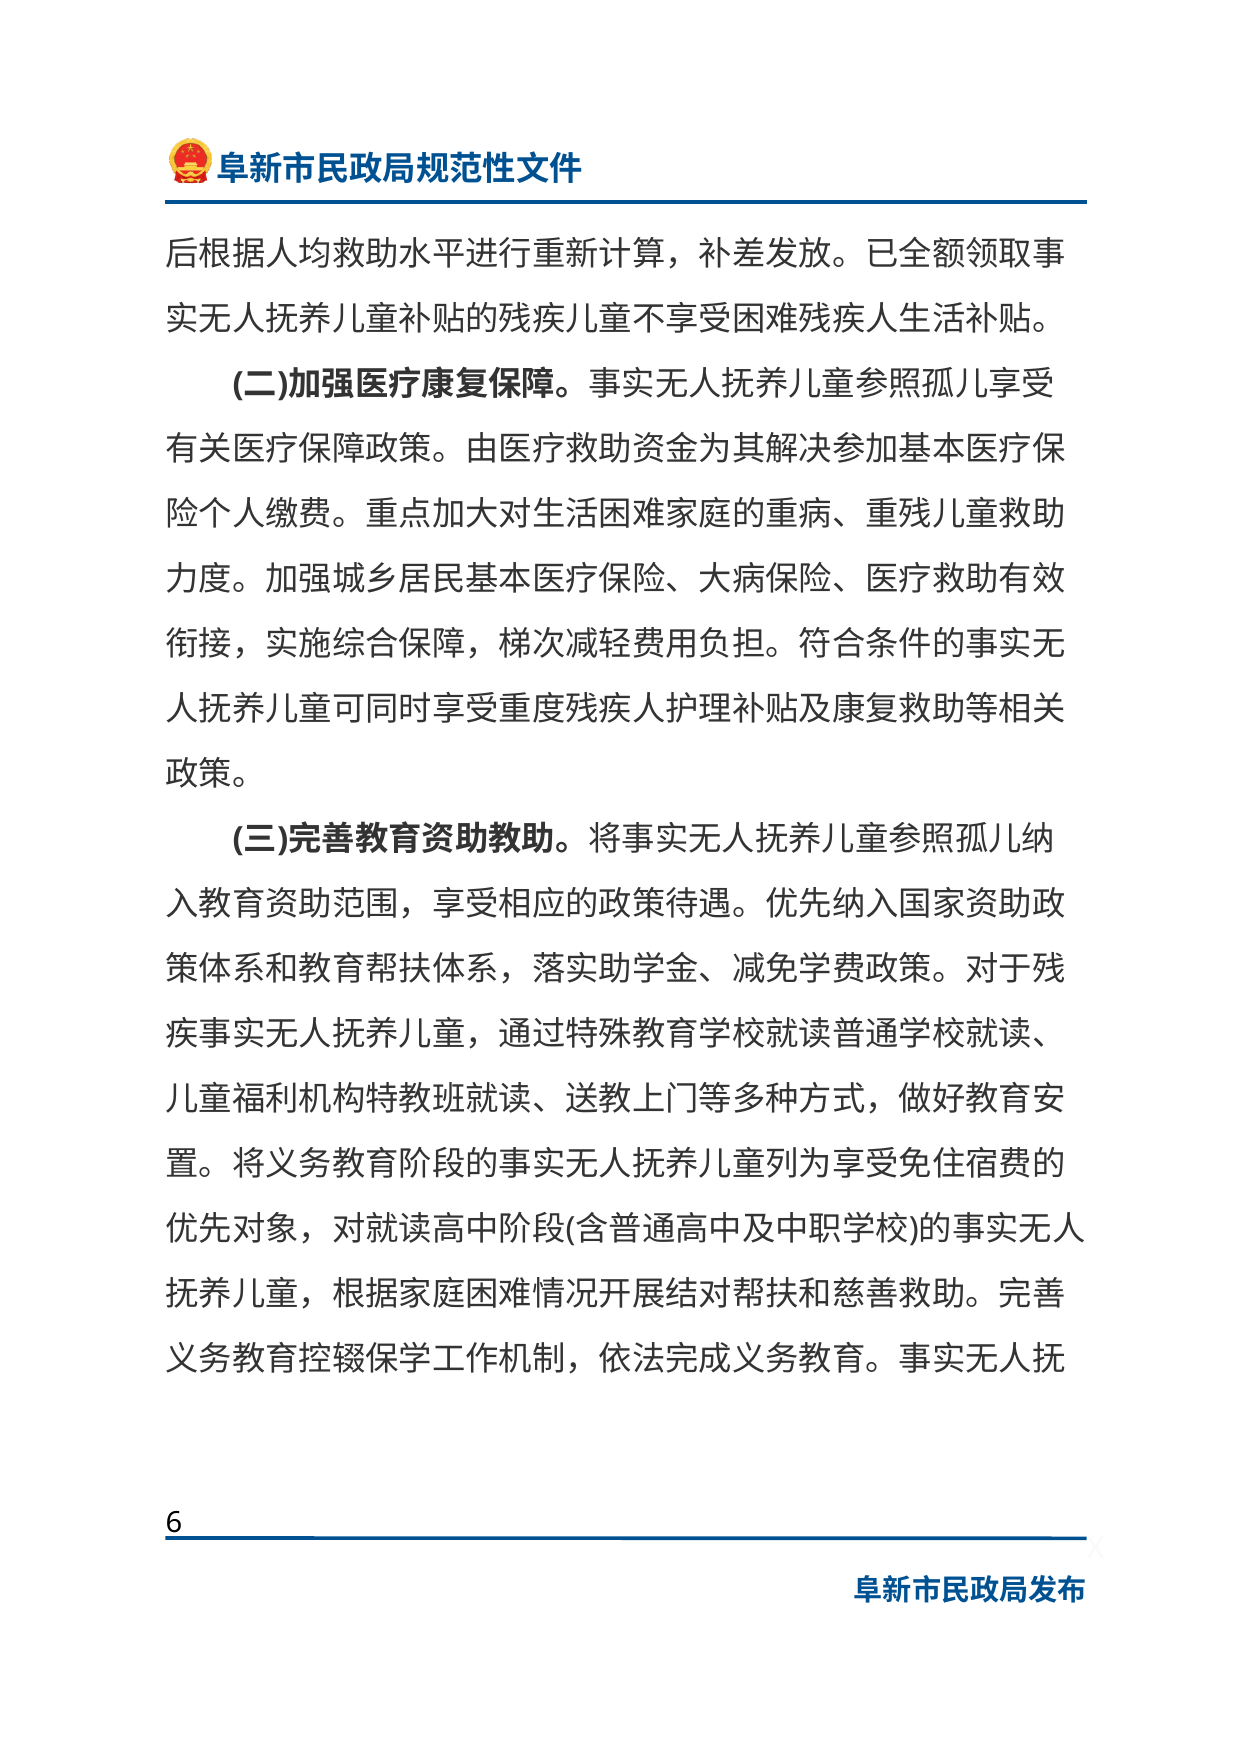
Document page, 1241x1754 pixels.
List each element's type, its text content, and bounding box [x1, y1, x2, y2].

picture [165, 136, 216, 187]
text (二)加强医疗康复保障。事实无人抚养儿童参照孤儿享受有关医疗保障政策。由医疗救助资金为其解决参加基本医疗保险个人缴费。重点加大对生活困难家庭的重病、重残儿童救助力度。加强城乡居民基本医疗保险、大病保险、医疗救助有效衔接，实施综合保障，梯次减轻费用负担。符合条件的事实无人抚养儿童可同时享受重度残疾人护理补贴及康复救助等相关政策。 [165, 349, 1087, 804]
